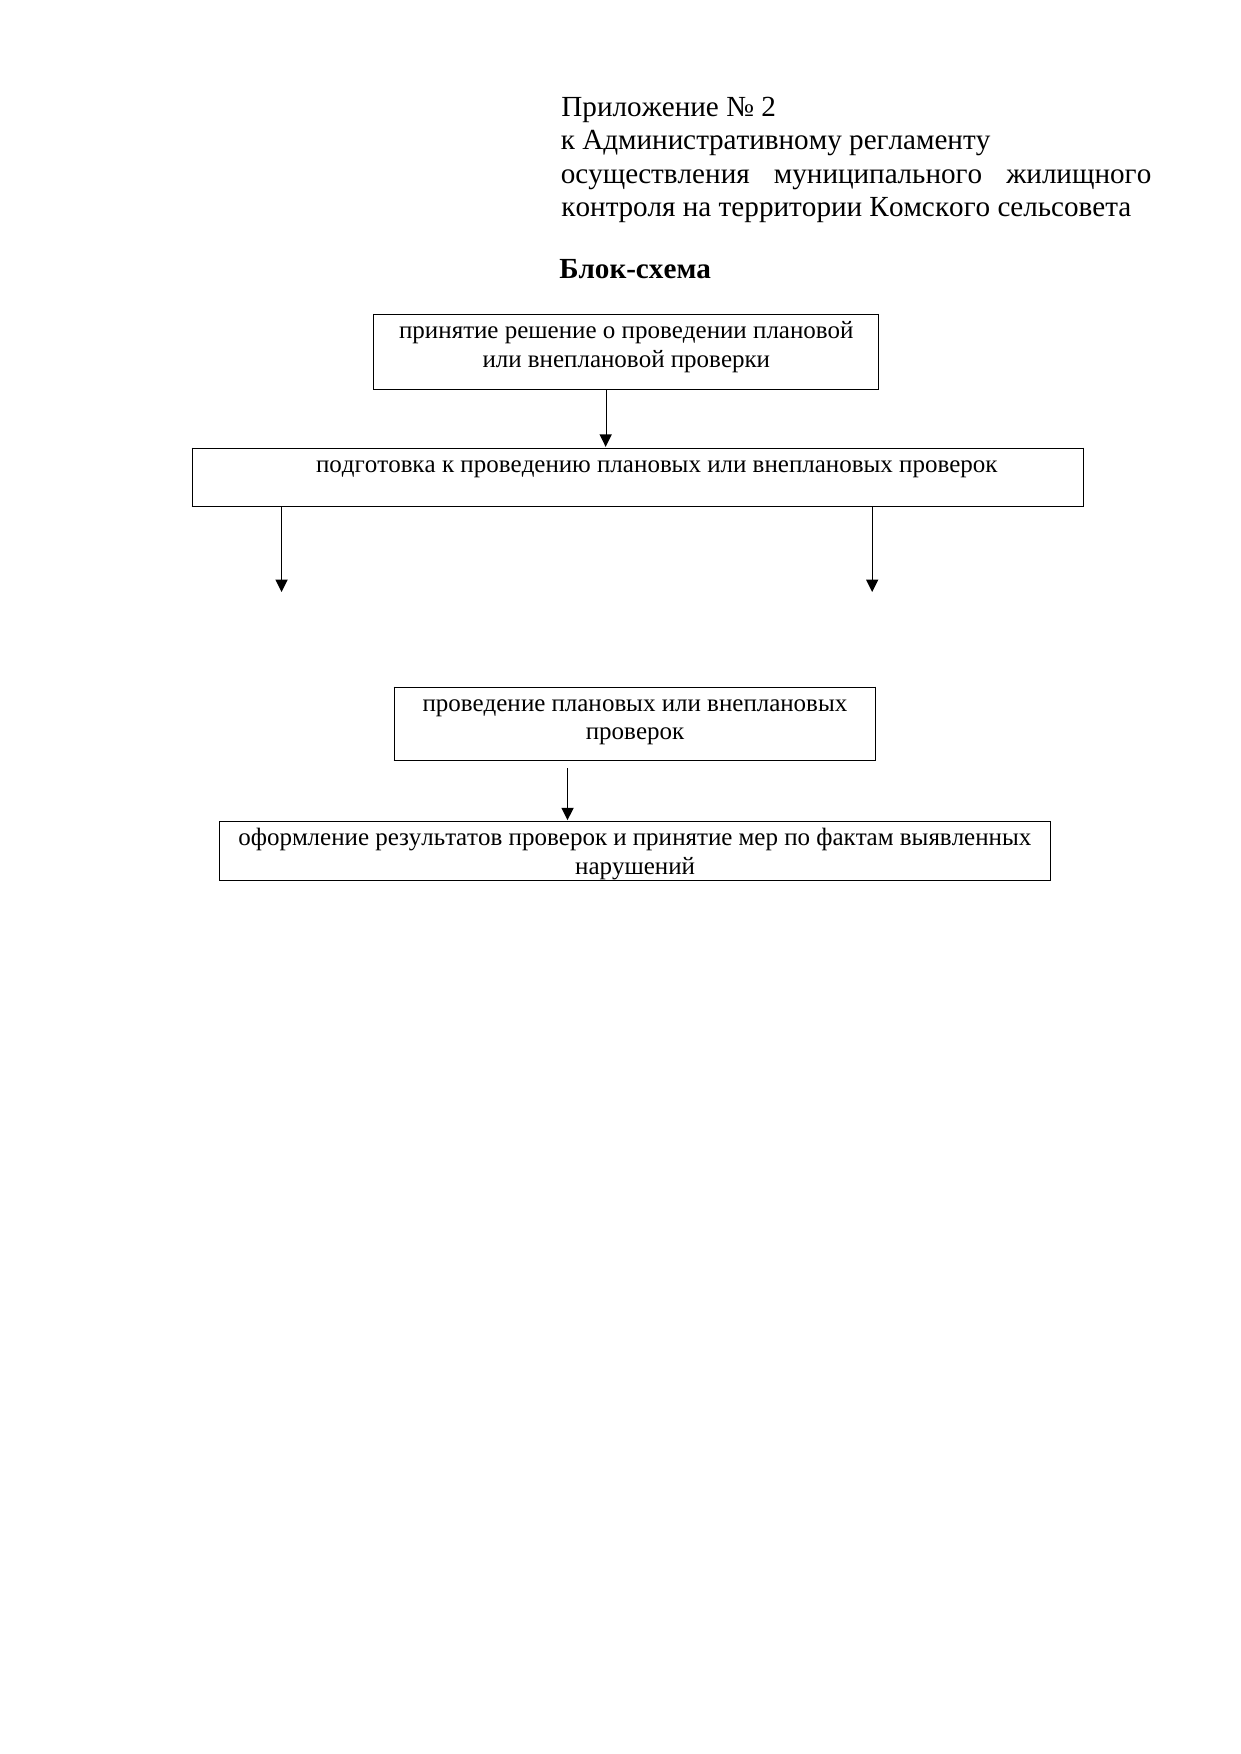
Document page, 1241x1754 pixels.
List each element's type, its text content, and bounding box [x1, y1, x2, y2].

table_header подготовка к проведению плановых или внеплановых проверок [193, 449, 1083, 506]
table_header принятие решение о проведении плановой или внеплановой проверки [374, 315, 878, 389]
text Приложение № 2 [118, 89, 1152, 122]
table_header проведение плановых или внеплановых проверок [395, 688, 875, 759]
text к Административному регламенту [561, 122, 1152, 156]
table_header оформление результатов проверок и принятие мер по фактам выявленных нарушений [220, 822, 1050, 880]
text осуществления муниципального жилищного контроля на территории Комского сельсовета [561, 156, 1152, 223]
text Блок-схема [118, 252, 1152, 285]
